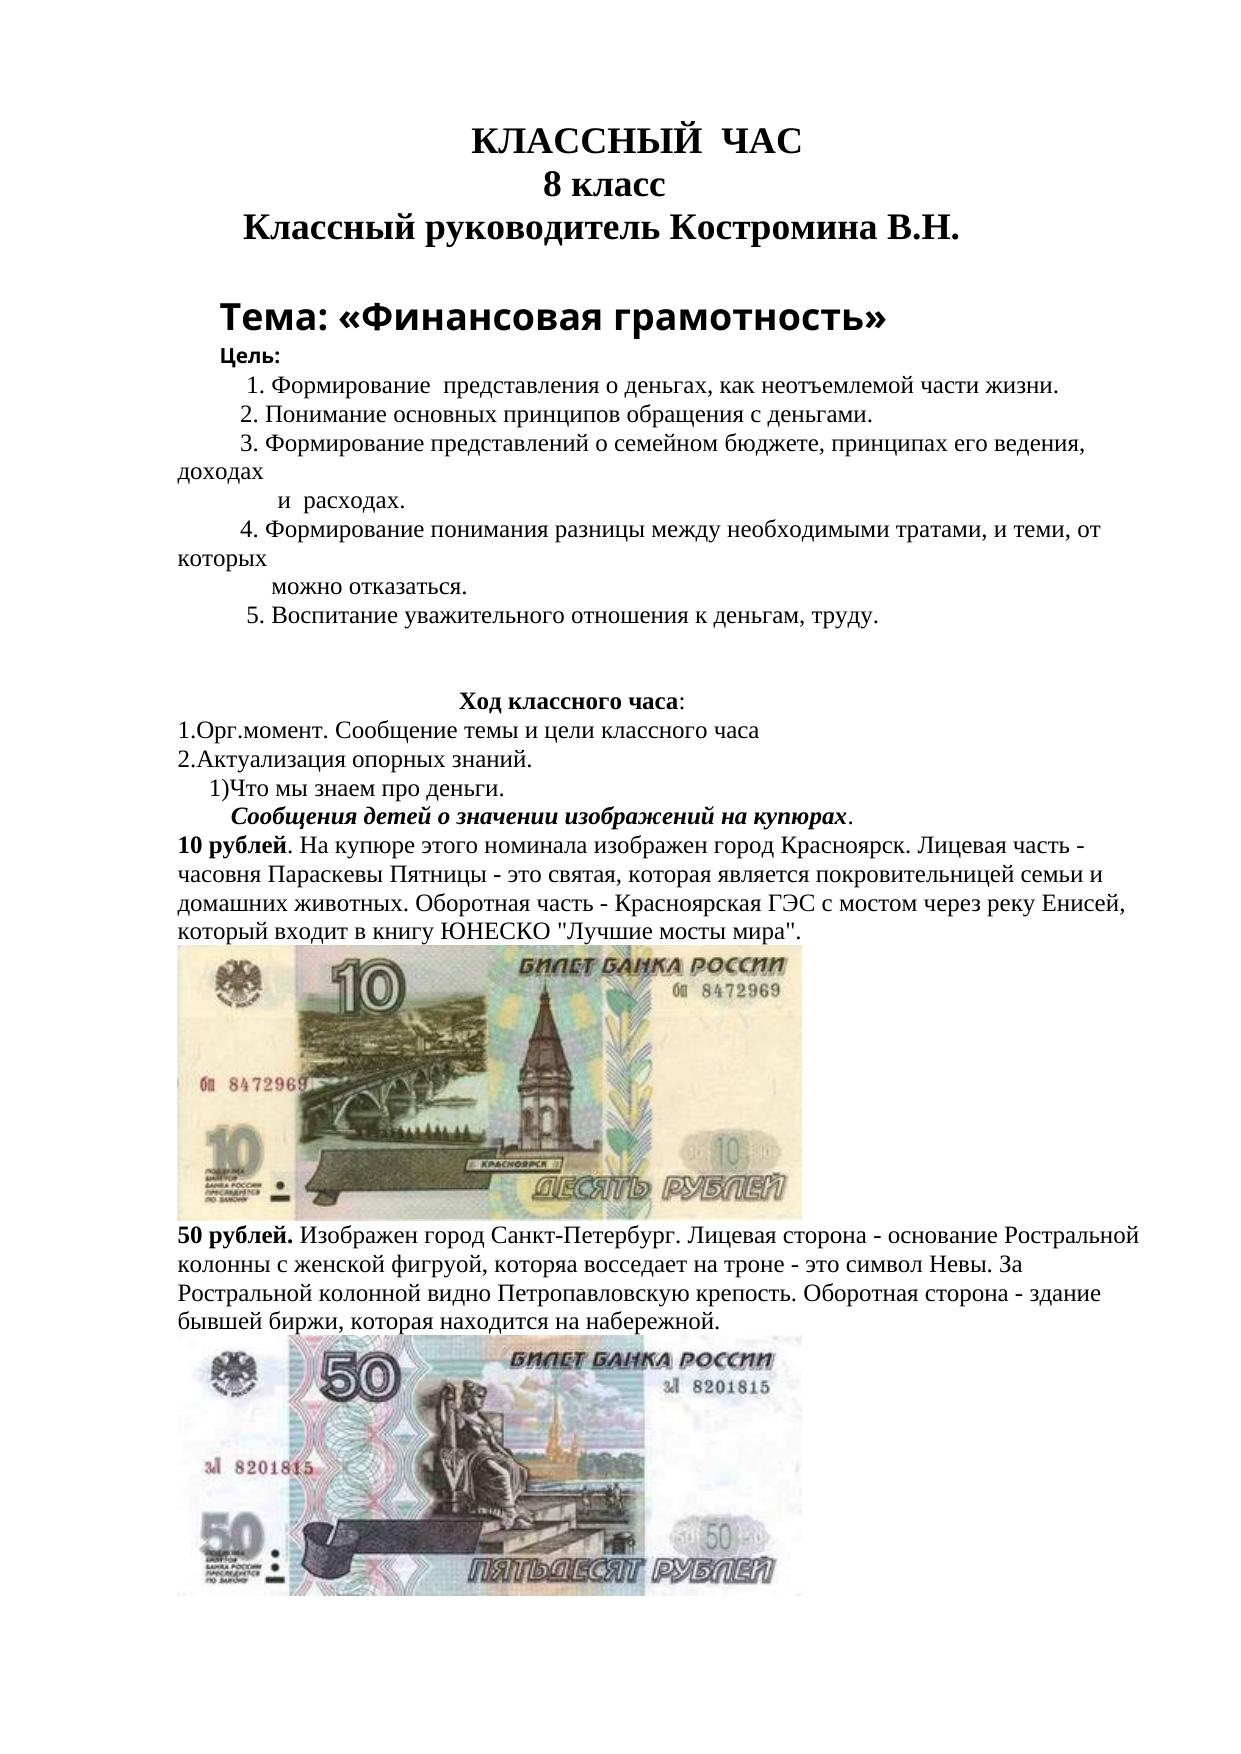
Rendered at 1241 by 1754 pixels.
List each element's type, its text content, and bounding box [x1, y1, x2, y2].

text 2.Актуализация опорных знаний. [177, 744, 1152, 773]
text 50 рублей. Изображен город Санкт-Петербург. Лицевая сторона - основание Ростральной колонны с женской фигруой, которяа восседает на троне - это символ Невы. За Ростральной колонной видно Петропавловскую крепость. Оборотная сторона - здание бывшей биржи, которая находится на набережной. [177, 1220, 1152, 1335]
text и расходах. 4. Формирование понимания разницы между необходимыми тратами, и теми, от которых [177, 485, 1152, 571]
text 1.Орг.момент. Сообщение темы и цели классного часа [177, 715, 1152, 744]
picture [177, 1335, 803, 1596]
text 1)Что мы знаем про деньги. [177, 773, 1152, 801]
text 5. Воспитание уважительного отношения к деньгам, труду. [177, 600, 1152, 629]
text 10 рублей. На купюре этого номинала изображен город Красноярск. Лицевая часть - часовня Параскевы Пятницы - это святая, которая является покровительницей семьи и домашних животных. Оборотная часть - Красноярская ГЭС с мостом через реку Енисей, который входит в книгу ЮНЕСКО "Лучшие мосты мира". [177, 830, 1152, 945]
text Ход классного часа: [177, 686, 1152, 715]
text можно отказаться. [177, 571, 1152, 600]
text КЛАССНЫЙ ЧАС [177, 118, 1152, 161]
picture [177, 945, 803, 1221]
text Тема: «Финансовая грамотность» [195, 291, 1134, 342]
text 8 класс [177, 161, 1152, 204]
text 1. Формирование представления о деньгах, как неотъемлемой части жизни. 2. Понимание основных принципов обращения с деньгами. 3. Формирование представлений о семейном бюджете, принципах его ведения, доходах [177, 370, 1152, 485]
text Классный руководитель Костромина В.Н. [177, 204, 1152, 247]
text Сообщения детей о значении изображений на купюрах. [177, 801, 1152, 830]
text Цель: [195, 342, 1134, 370]
